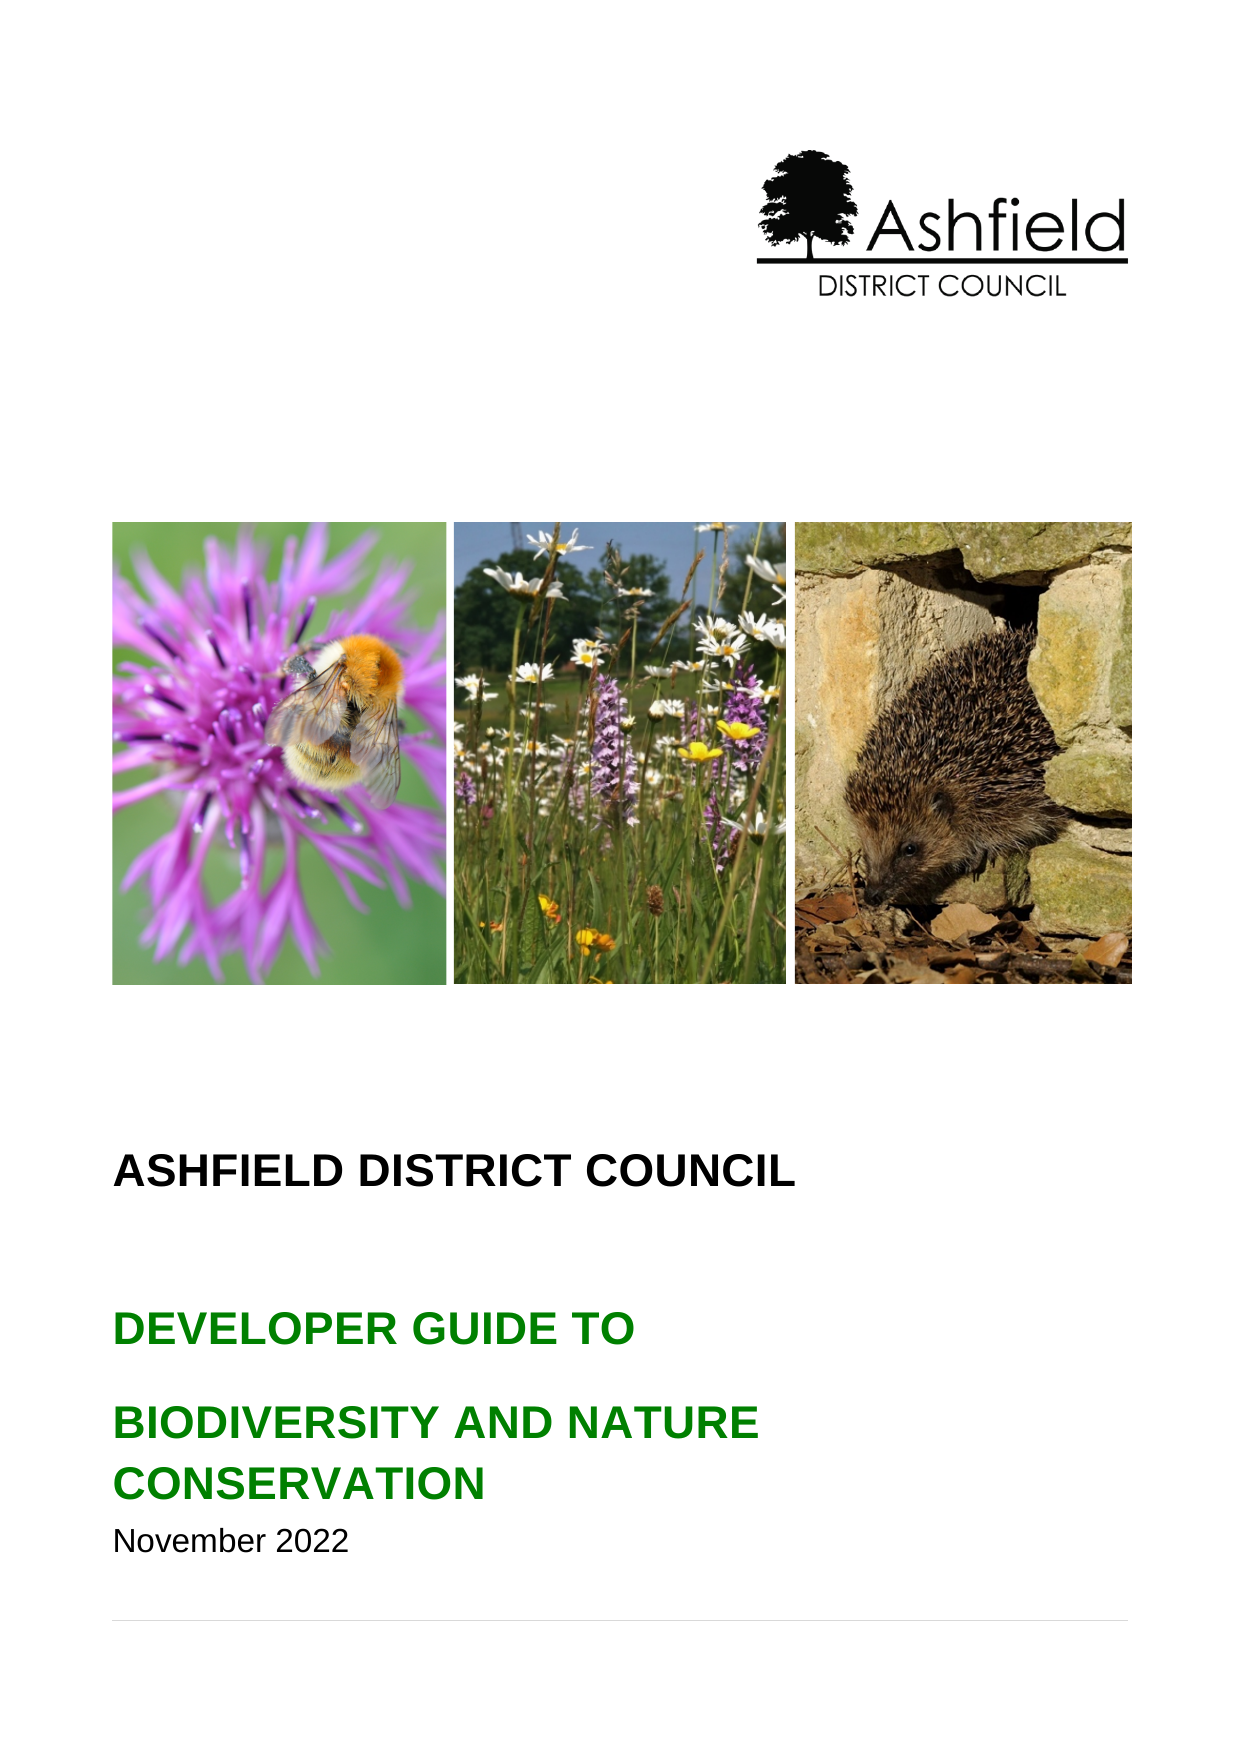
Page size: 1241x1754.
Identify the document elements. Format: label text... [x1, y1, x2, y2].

text November 2022 [112, 1521, 1128, 1559]
picture [756, 150, 1129, 304]
picture [794, 522, 1132, 984]
subtitle Biodiversity and Nature Conservation [112, 1396, 1128, 1509]
subtitle Developer Guide to [112, 1302, 1128, 1354]
subtitle Ashfield District Council [112, 1143, 1128, 1196]
picture [453, 522, 786, 984]
